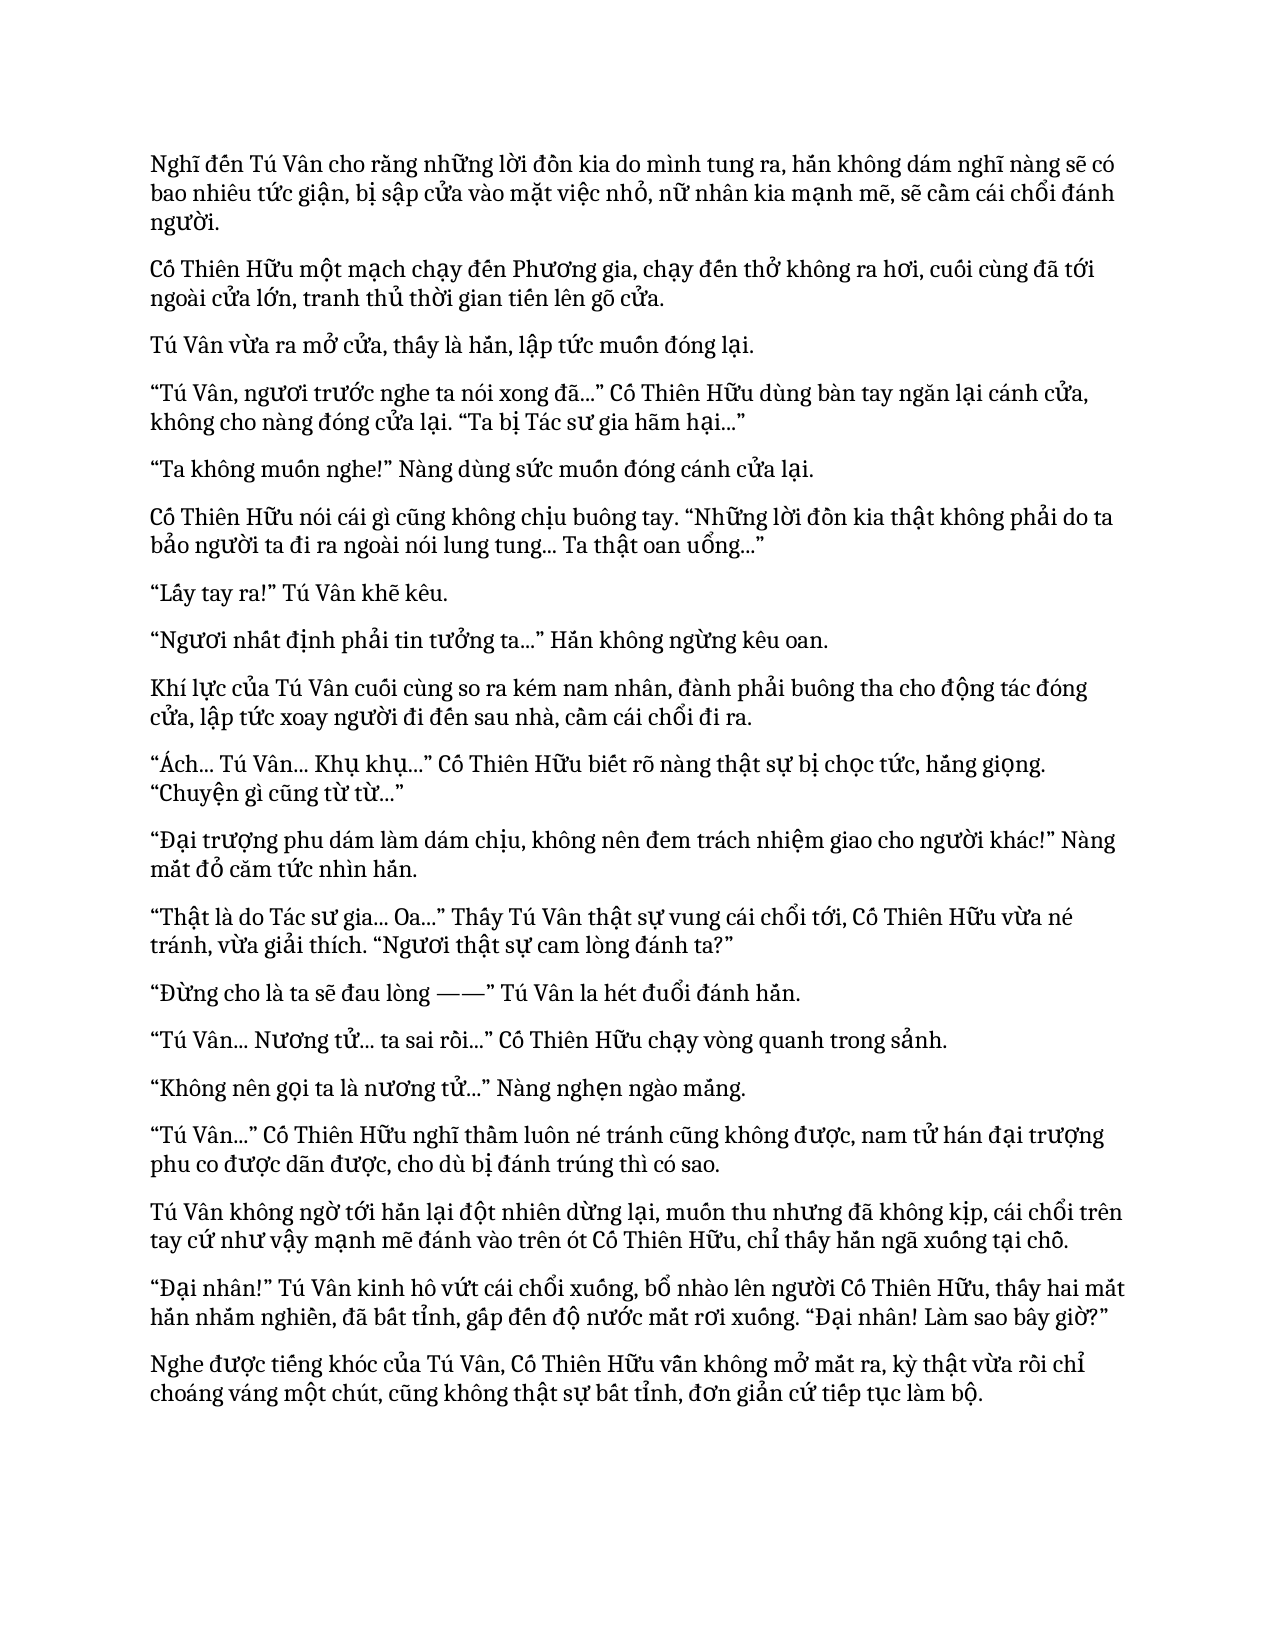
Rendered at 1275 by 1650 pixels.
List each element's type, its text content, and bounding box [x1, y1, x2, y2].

text “Lấy tay ra!” Tú Vân khẽ kêu. [150, 579, 1125, 607]
text “Không nên gọi ta là nương tử...” Nàng nghẹn ngào mắng. [150, 1074, 1125, 1102]
text “Đừng cho là ta sẽ đau lòng ——” Tú Vân la hét đuổi đánh hắn. [150, 979, 1125, 1007]
text Tú Vân vừa ra mở cửa, thấy là hắn, lập tức muốn đóng lại. [150, 331, 1125, 360]
text Cố Thiên Hữu nói cái gì cũng không chịu buông tay. “Những lời đồn kia thật không phải do ta bảo người ta đi ra ngoài nói lung tung... Ta thật oan uổng...” [150, 502, 1125, 560]
text “Thật là do Tác sư gia... Oa...” Thấy Tú Vân thật sự vung cái chổi tới, Cố Thiên Hữu vừa né tránh, vừa giải thích. “Ngươi thật sự cam lòng đánh ta?” [150, 902, 1125, 960]
text “Đại nhân!” Tú Vân kinh hô vứt cái chổi xuống, bổ nhào lên người Cố Thiên Hữu, thấy hai mắt hắn nhắm nghiền, đã bất tỉnh, gấp đến độ nước mắt rơi xuống. “Đại nhân! Làm sao bây giờ?” [150, 1274, 1125, 1331]
text Tú Vân không ngờ tới hắn lại đột nhiên dừng lại, muốn thu nhưng đã không kịp, cái chổi trên tay cứ như vậy mạnh mẽ đánh vào trên ót Cố Thiên Hữu, chỉ thấy hắn ngã xuống tại chỗ. [150, 1197, 1125, 1255]
text Nghĩ đến Tú Vân cho rằng những lời đồn kia do mình tung ra, hắn không dám nghĩ nàng sẽ có bao nhiêu tức giận, bị sập cửa vào mặt việc nhỏ, nữ nhân kia mạnh mẽ, sẽ cầm cái chổi đánh người. [150, 150, 1125, 236]
text Khí lực của Tú Vân cuối cùng so ra kém nam nhân, đành phải buông tha cho động tác đóng cửa, lập tức xoay người đi đến sau nhà, cầm cái chổi đi ra. [150, 674, 1125, 731]
text “Tú Vân...” Cố Thiên Hữu nghĩ thầm luôn né tránh cũng không được, nam tử hán đại trượng phu co được dãn được, cho dù bị đánh trúng thì có sao. [150, 1121, 1125, 1179]
text Cố Thiên Hữu một mạch chạy đến Phương gia, chạy đến thở không ra hơi, cuối cùng đã tới ngoài cửa lớn, tranh thủ thời gian tiến lên gõ cửa. [150, 255, 1125, 312]
text Nghe được tiếng khóc của Tú Vân, Cố Thiên Hữu vẫn không mở mắt ra, kỳ thật vừa rồi chỉ choáng váng một chút, cũng không thật sự bất tỉnh, đơn giản cứ tiếp tục làm bộ. [150, 1350, 1125, 1407]
text “Tú Vân... Nương tử... ta sai rồi...” Cố Thiên Hữu chạy vòng quanh trong sảnh. [150, 1026, 1125, 1055]
text “Ngươi nhất định phải tin tưởng ta...” Hắn không ngừng kêu oan. [150, 626, 1125, 655]
text “Tú Vân, ngươi trước nghe ta nói xong đã...” Cố Thiên Hữu dùng bàn tay ngăn lại cánh cửa, không cho nàng đóng cửa lại. “Ta bị Tác sư gia hãm hại...” [150, 379, 1125, 436]
text “Đại trượng phu dám làm dám chịu, không nên đem trách nhiệm giao cho người khác!” Nàng mắt đỏ căm tức nhìn hắn. [150, 826, 1125, 884]
text “Ách... Tú Vân... Khụ khụ...” Cố Thiên Hữu biết rõ nàng thật sự bị chọc tức, hắng giọng. “Chuyện gì cũng từ từ...” [150, 750, 1125, 807]
text “Ta không muốn nghe!” Nàng dùng sức muốn đóng cánh cửa lại. [150, 455, 1125, 484]
